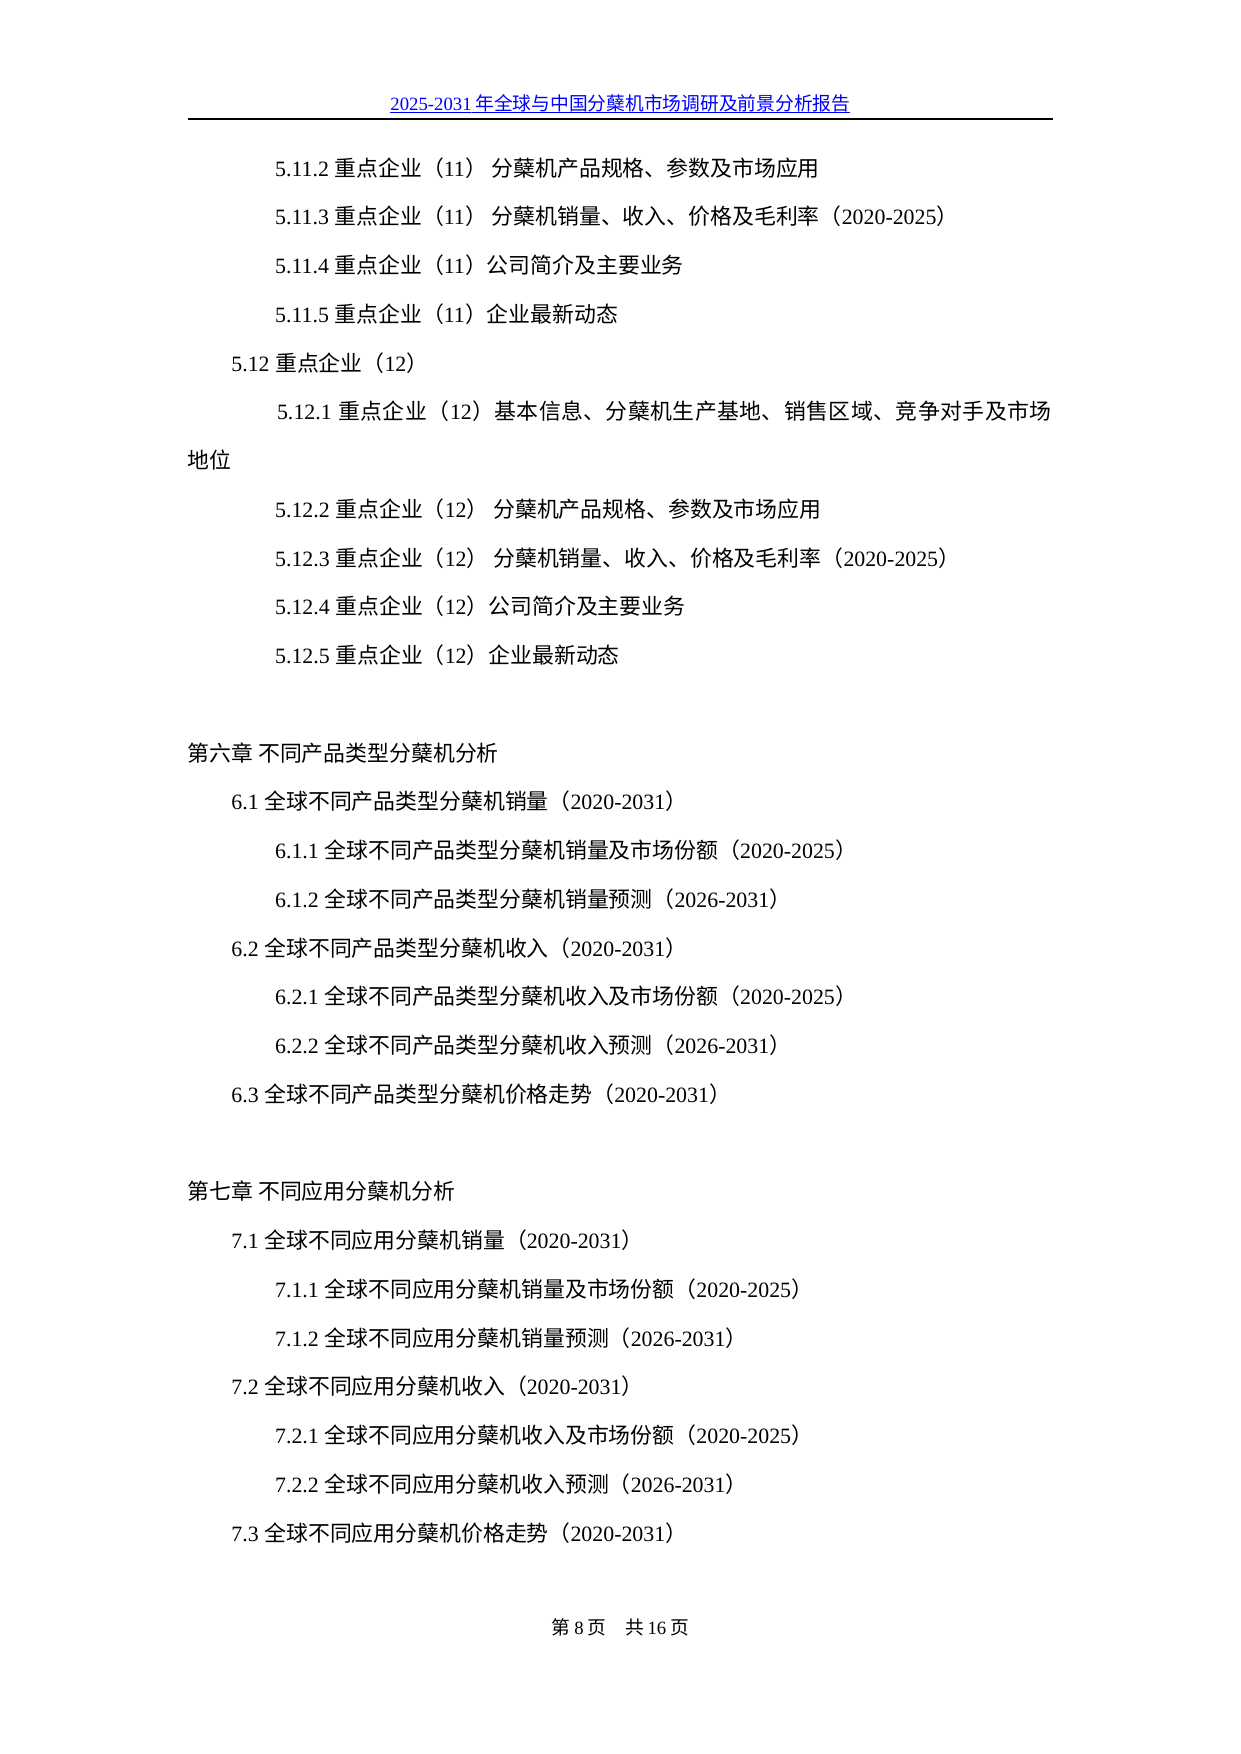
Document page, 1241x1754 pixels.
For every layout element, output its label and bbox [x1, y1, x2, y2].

text [187, 150, 1053, 1548]
